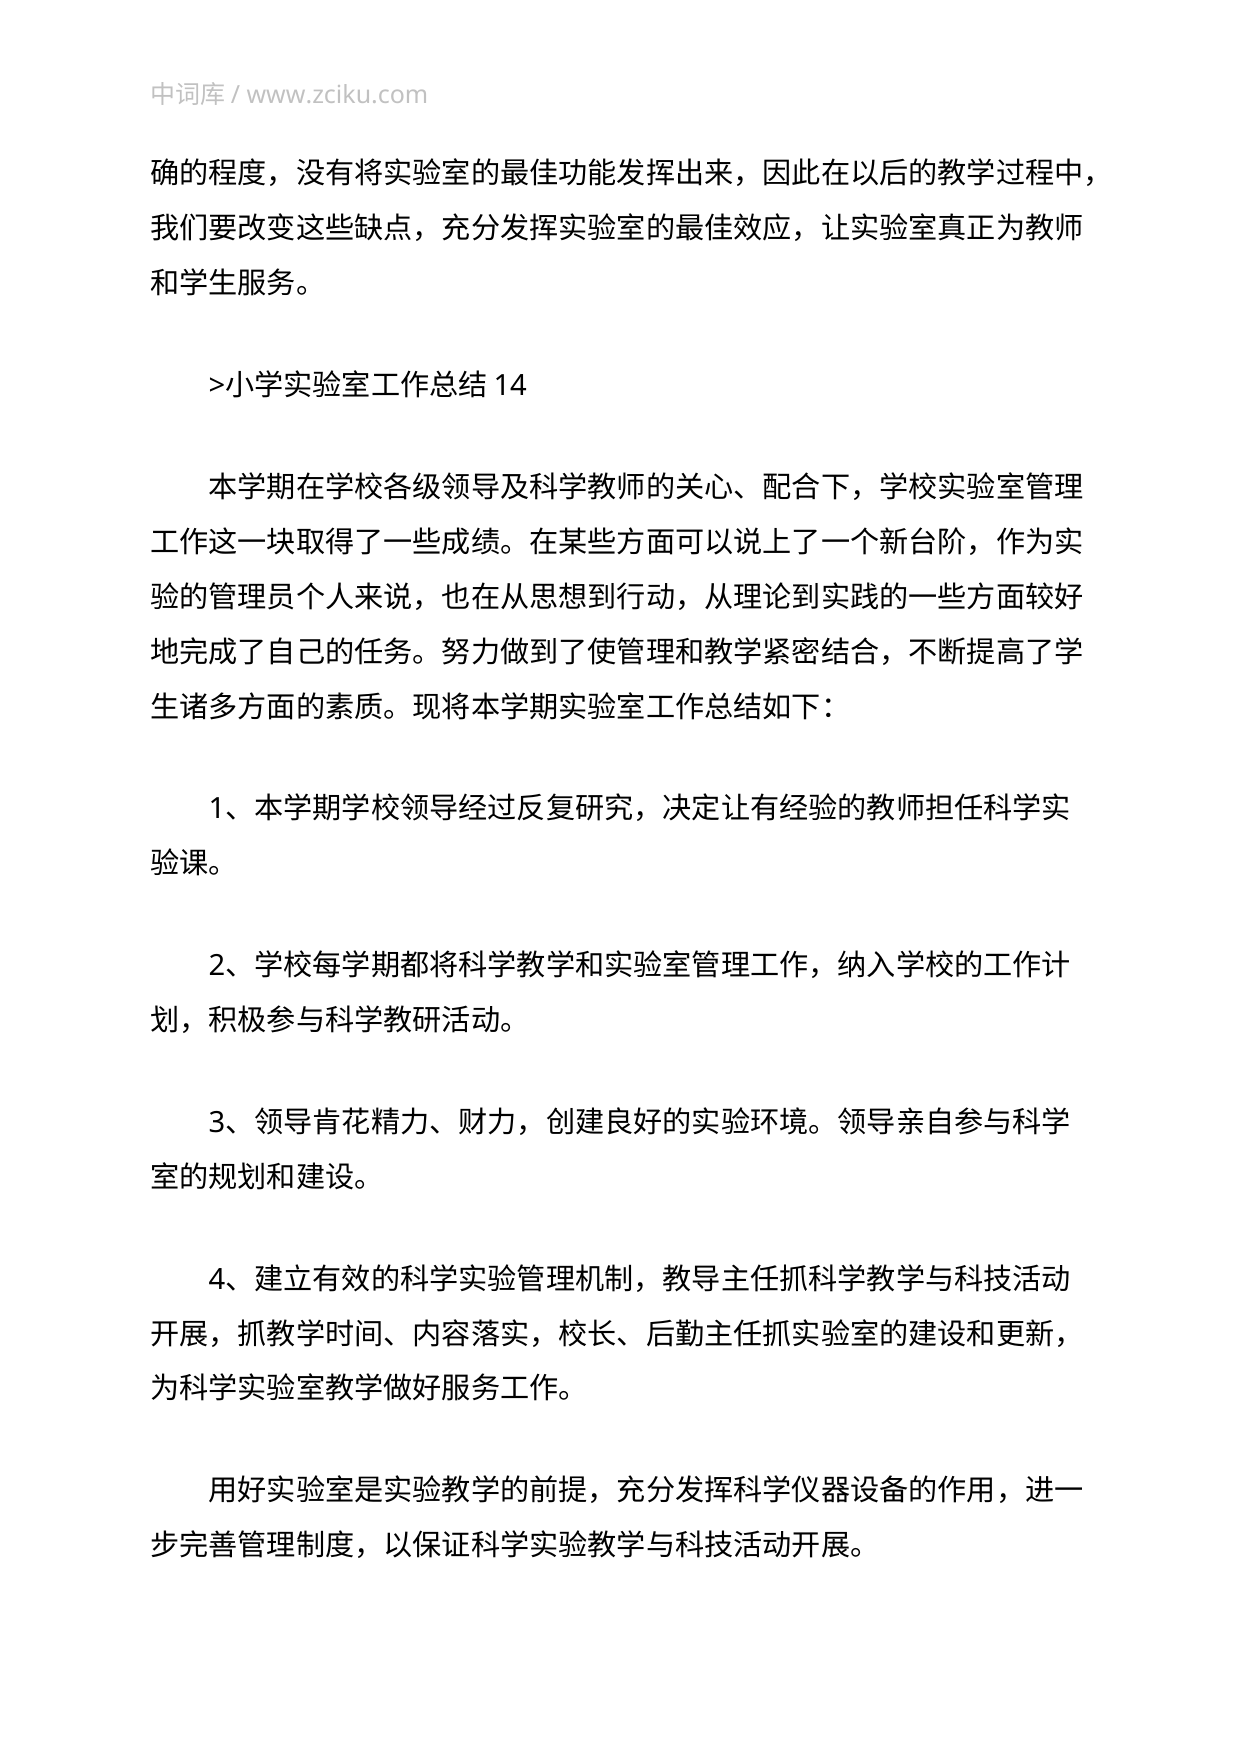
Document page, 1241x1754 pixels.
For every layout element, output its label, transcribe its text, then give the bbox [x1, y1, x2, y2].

text 1、本学期学校领导经过反复研究，决定让有经验的教师担任科学实验课。 [150, 785, 1090, 882]
text 本学期在学校各级领导及科学教师的关心、配合下，学校实验室管理工作这一块取得了一些成绩。在某些方面可以说上了一个新台阶，作为实验的管理员个人来说，也在从思想到行动，从理论到实践的一些方面较好地完成了自己的任务。努力做到了使管理和教学紧密结合，不断提高了学生诸多方面的素质。现将本学期实验室工作总结如下： [150, 463, 1090, 725]
text 用好实验室是实验教学的前提，充分发挥科学仪器设备的作用，进一步完善管理制度，以保证科学实验教学与科技活动开展。 [150, 1467, 1090, 1564]
text 4、建立有效的科学实验管理机制，教导主任抓科学教学与科技活动开展，抓教学时间、内容落实，校长、后勤主任抓实验室的建设和更新，为科学实验室教学做好服务工作。 [150, 1255, 1090, 1407]
text 3、领导肯花精力、财力，创建良好的实验环境。领导亲自参与科学室的规划和建设。 [150, 1098, 1090, 1196]
text 2、学校每学期都将科学教学和实验室管理工作，纳入学校的工作计划，积极参与科学教研活动。 [150, 942, 1090, 1039]
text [150, 150, 1090, 302]
text >小学实验室工作总结14 [150, 362, 1090, 404]
